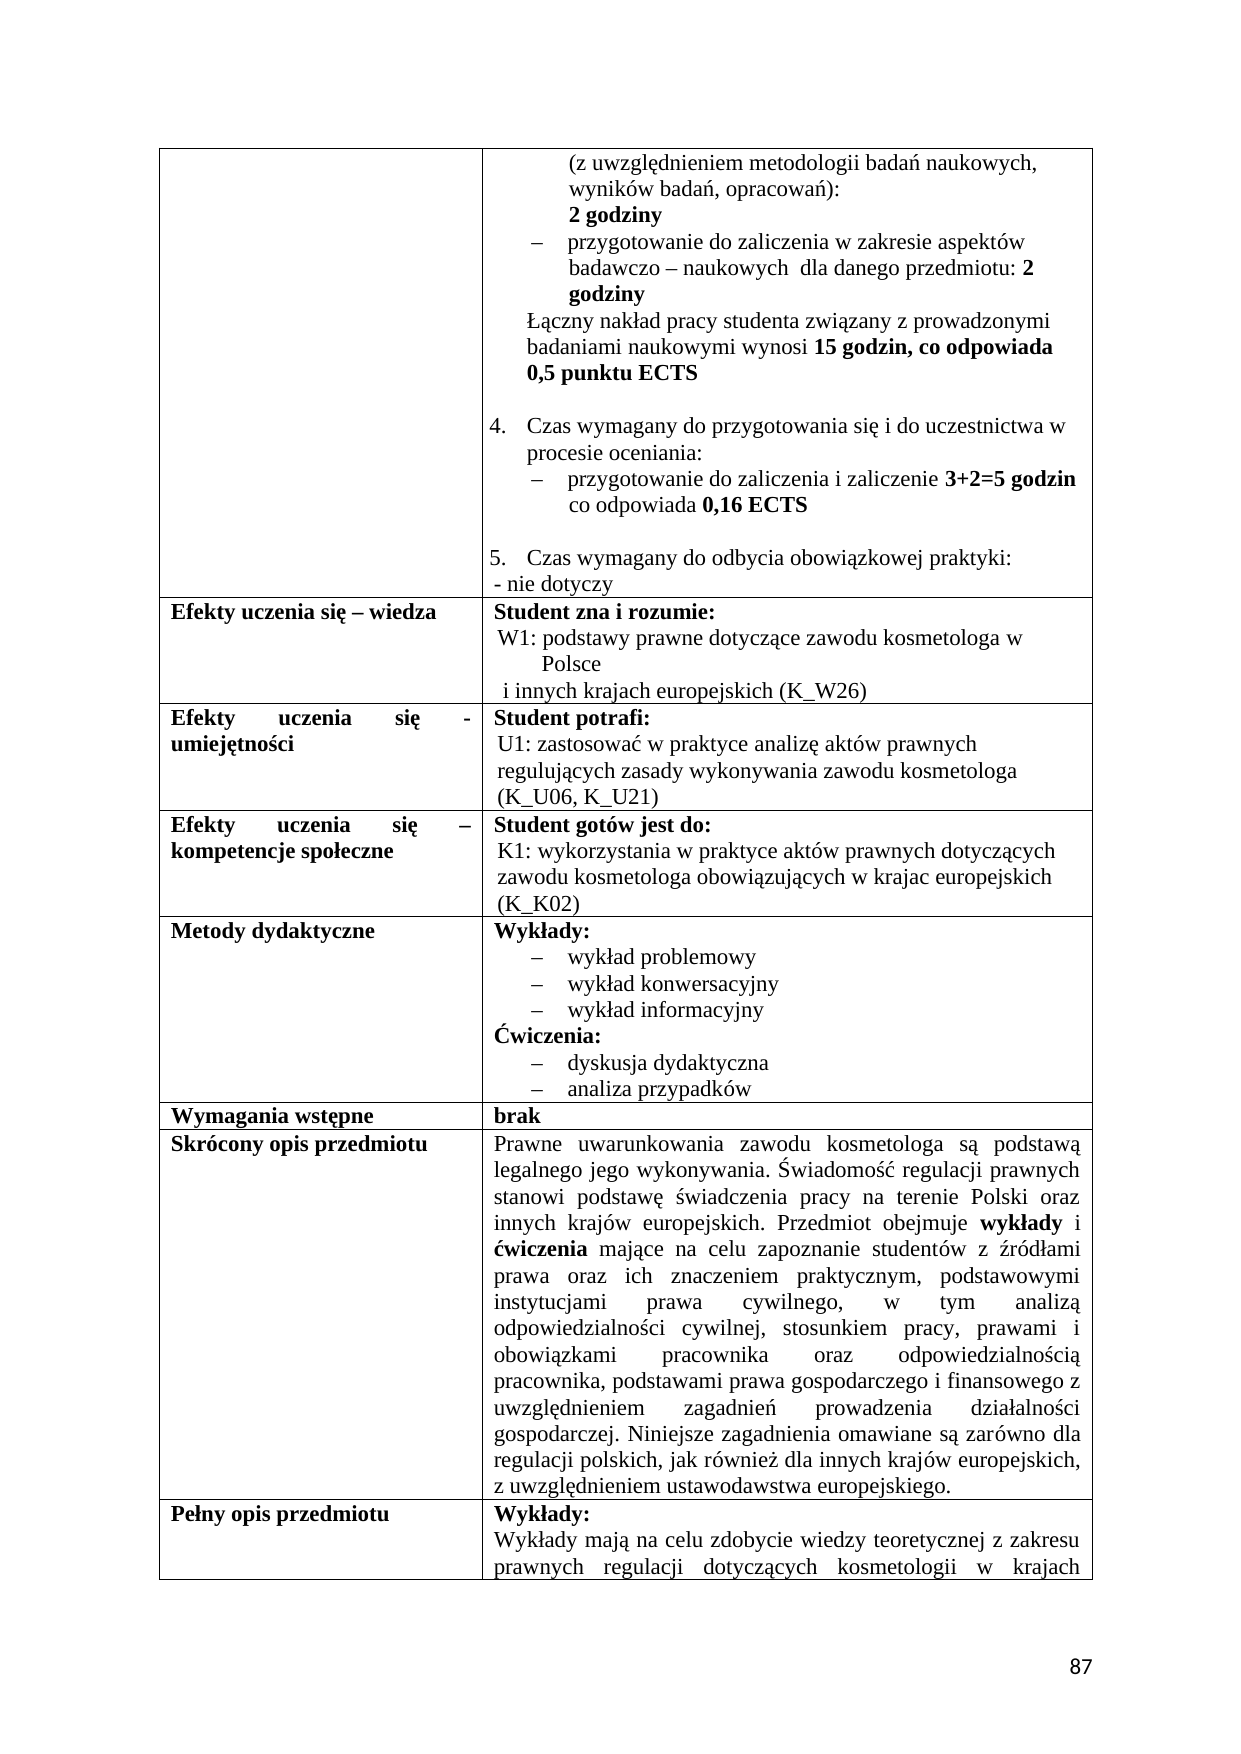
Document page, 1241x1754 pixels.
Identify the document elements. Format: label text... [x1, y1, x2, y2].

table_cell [160, 149, 482, 597]
table_cell Wykłady: wykład problemowy wykład konwersacyjny wykład informacyjny Ćwiczenia: dyskusja dydaktyczna analiza przypadków [483, 917, 1092, 1102]
table_cell Student zna i rozumie: W1: podstawy prawne dotyczące zawodu kosmetologa w Polsce i innych krajach europejskich (K_W26) [483, 598, 1092, 703]
table_cell Metody dydaktyczne [160, 917, 482, 1102]
table_cell Efekty uczenia się – wiedza [160, 598, 482, 703]
table_cell brak [483, 1103, 1092, 1129]
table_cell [160, 1500, 482, 1579]
table_cell Student potrafi: U1: zastosować w praktyce analizę aktów prawnych regulujących zasady wykonywania zawodu kosmetologa (K_U06, K_U21) [483, 704, 1092, 809]
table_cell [483, 149, 1092, 597]
table_cell Prawne uwarunkowania zawodu kosmetologa są podstawą legalnego jego wykonywania. Świadomość regulacji prawnych stanowi podstawę świadczenia pracy na terenie Polski oraz innych krajów europejskich. Przedmiot obejmuje wykłady i ćwiczenia mające na celu zapoznanie studentów z źródłami prawa oraz ich znaczeniem praktycznym, podstawowymi instytucjami prawa cywilnego, w tym analizą odpowiedzialności cywilnej, stosunkiem pracy, prawami i obowiązkami pracownika oraz odpowiedzialnością pracownika, podstawami prawa gospodarczego i finansowego z uwzględnieniem zagadnień prowadzenia działalności gospodarczej. Niniejsze zagadnienia omawiane są zarówno dla regulacji polskich, jak również dla innych krajów europejskich, z uwzględnieniem ustawodawstwa europejskiego. [483, 1130, 1092, 1499]
table_cell Wymagania wstępne [160, 1103, 482, 1129]
table_cell Student gotów jest do: K1: wykorzystania w praktyce aktów prawnych dotyczących zawodu kosmetologa obowiązujących w krajac europejskich (K_K02) [483, 811, 1092, 916]
table_cell Efekty uczenia się –kompetencje społeczne [160, 811, 482, 916]
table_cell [483, 1500, 1092, 1579]
table_cell Skrócony opis przedmiotu [160, 1130, 482, 1499]
table_cell Efekty uczenia się - umiejętności [160, 704, 482, 809]
